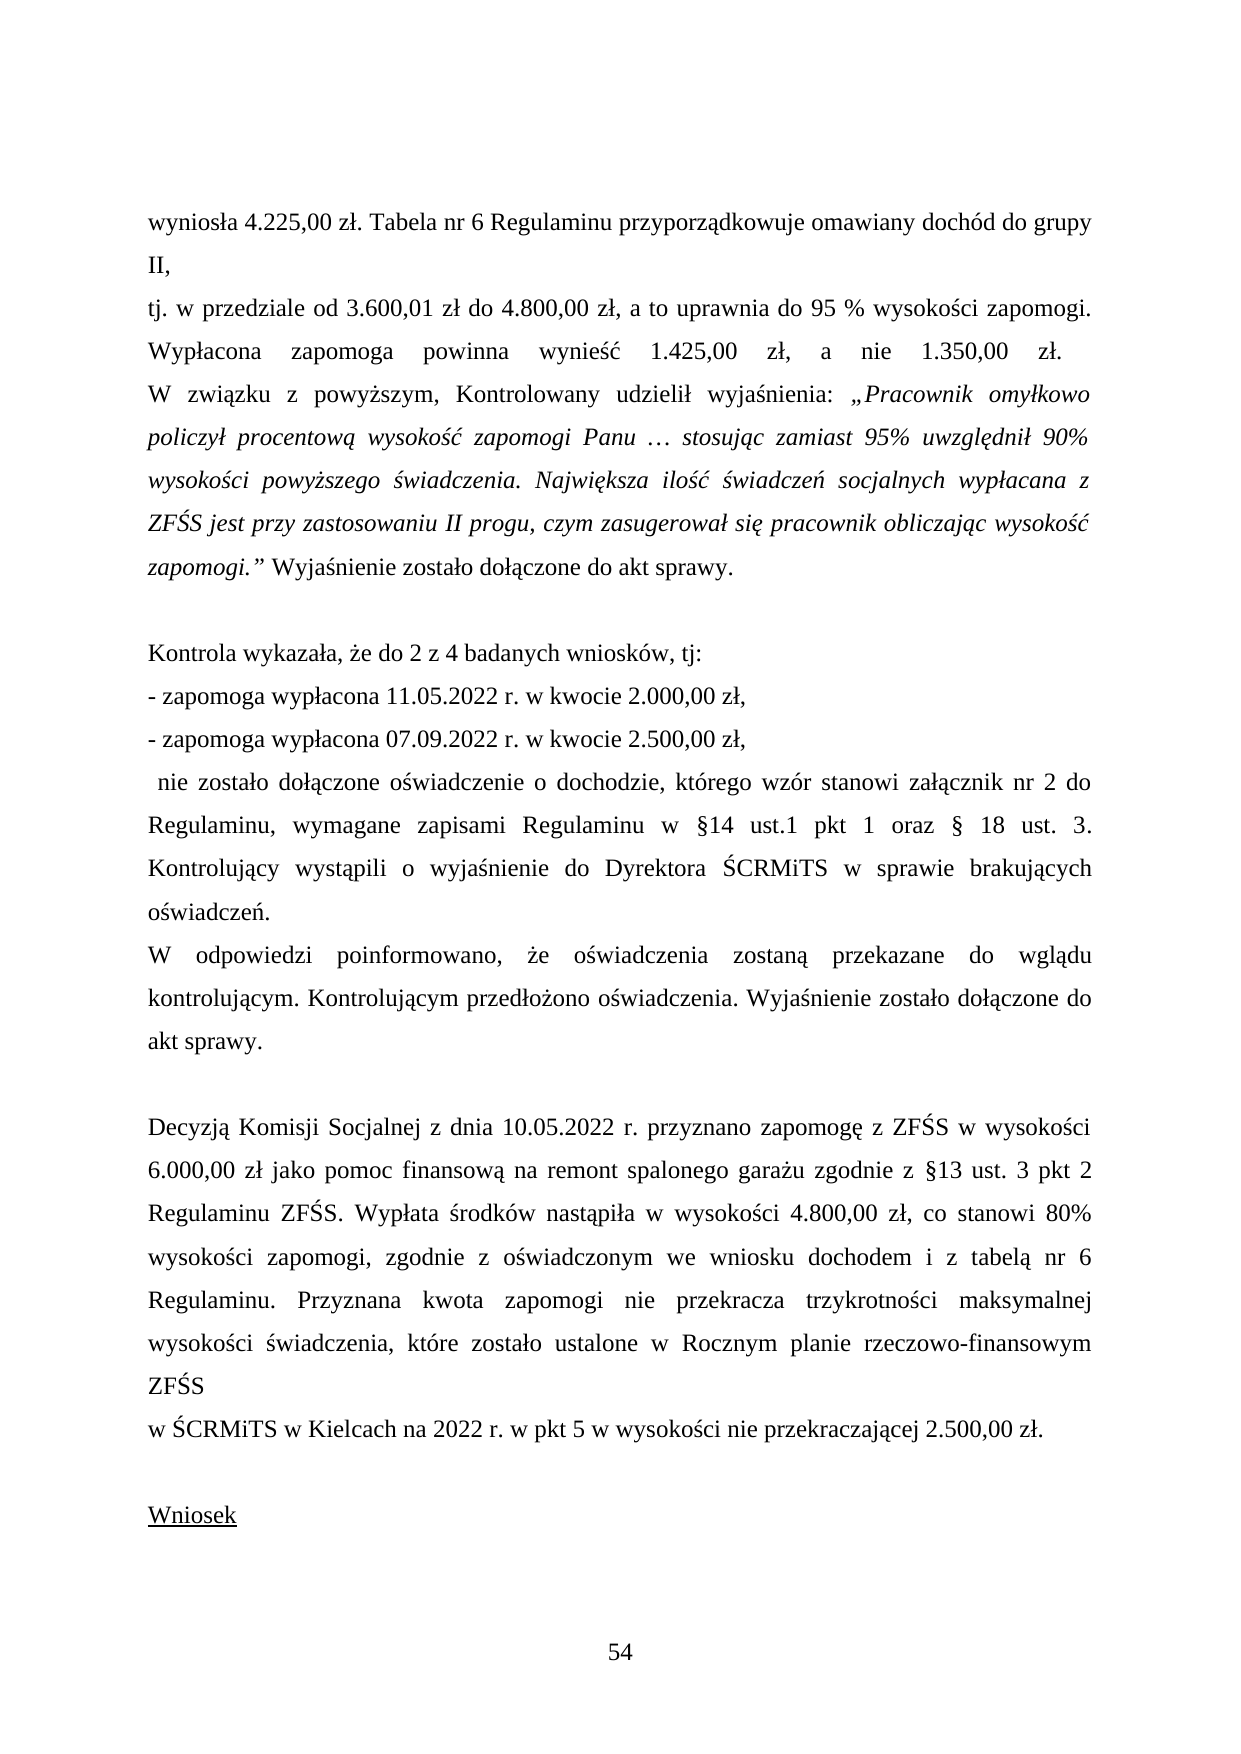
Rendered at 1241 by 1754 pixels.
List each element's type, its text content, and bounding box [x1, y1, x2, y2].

text Kontrola wykazała, że do 2 z 4 badanych wniosków, tj: [148, 638, 1092, 667]
text nie zostało dołączone oświadczenie o dochodzie, którego wzór stanowi załącznik nr 2 do Regulaminu, wymagane zapisami Regulaminu w §14 ust.1 pkt 1 oraz § 18 ust. 3. Kontrolujący wystąpili o wyjaśnienie do Dyrektora ŚCRMiTS w sprawie brakujących oświadczeń. W odpowiedzi poinformowano, że oświadczenia zostaną przekazane do wglądu kontrolującym. Kontrolującym przedłożono oświadczenia. Wyjaśnienie zostało dołączone do akt sprawy. [148, 767, 1092, 1055]
text - zapomoga wypłacona 11.05.2022 r. w kwocie 2.000,00 zł, [148, 681, 1092, 710]
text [148, 207, 1092, 580]
text Wniosek [148, 1500, 1092, 1529]
text - zapomoga wypłacona 07.09.2022 r. w kwocie 2.500,00 zł, [148, 724, 1092, 753]
text Decyzją Komisji Socjalnej z dnia 10.05.2022 r. przyznano zapomogę z ZFŚS w wysokości 6.000,00 zł jako pomoc finansową na remont spalonego garażu zgodnie z §13 ust. 3 pkt 2 Regulaminu ZFŚS. Wypłata środków nastąpiła w wysokości 4.800,00 zł, co stanowi 80% wysokości zapomogi, zgodnie z oświadczonym we wniosku dochodem i z tabelą nr 6 Regulaminu. Przyznana kwota zapomogi nie przekracza trzykrotności maksymalnej wysokości świadczenia, które zostało ustalone w Rocznym planie rzeczowo-finansowym ZFŚS w ŚCRMiTS w Kielcach na 2022 r. w pkt 5 w wysokości nie przekraczającej 2.500,00 zł. [148, 1112, 1092, 1443]
